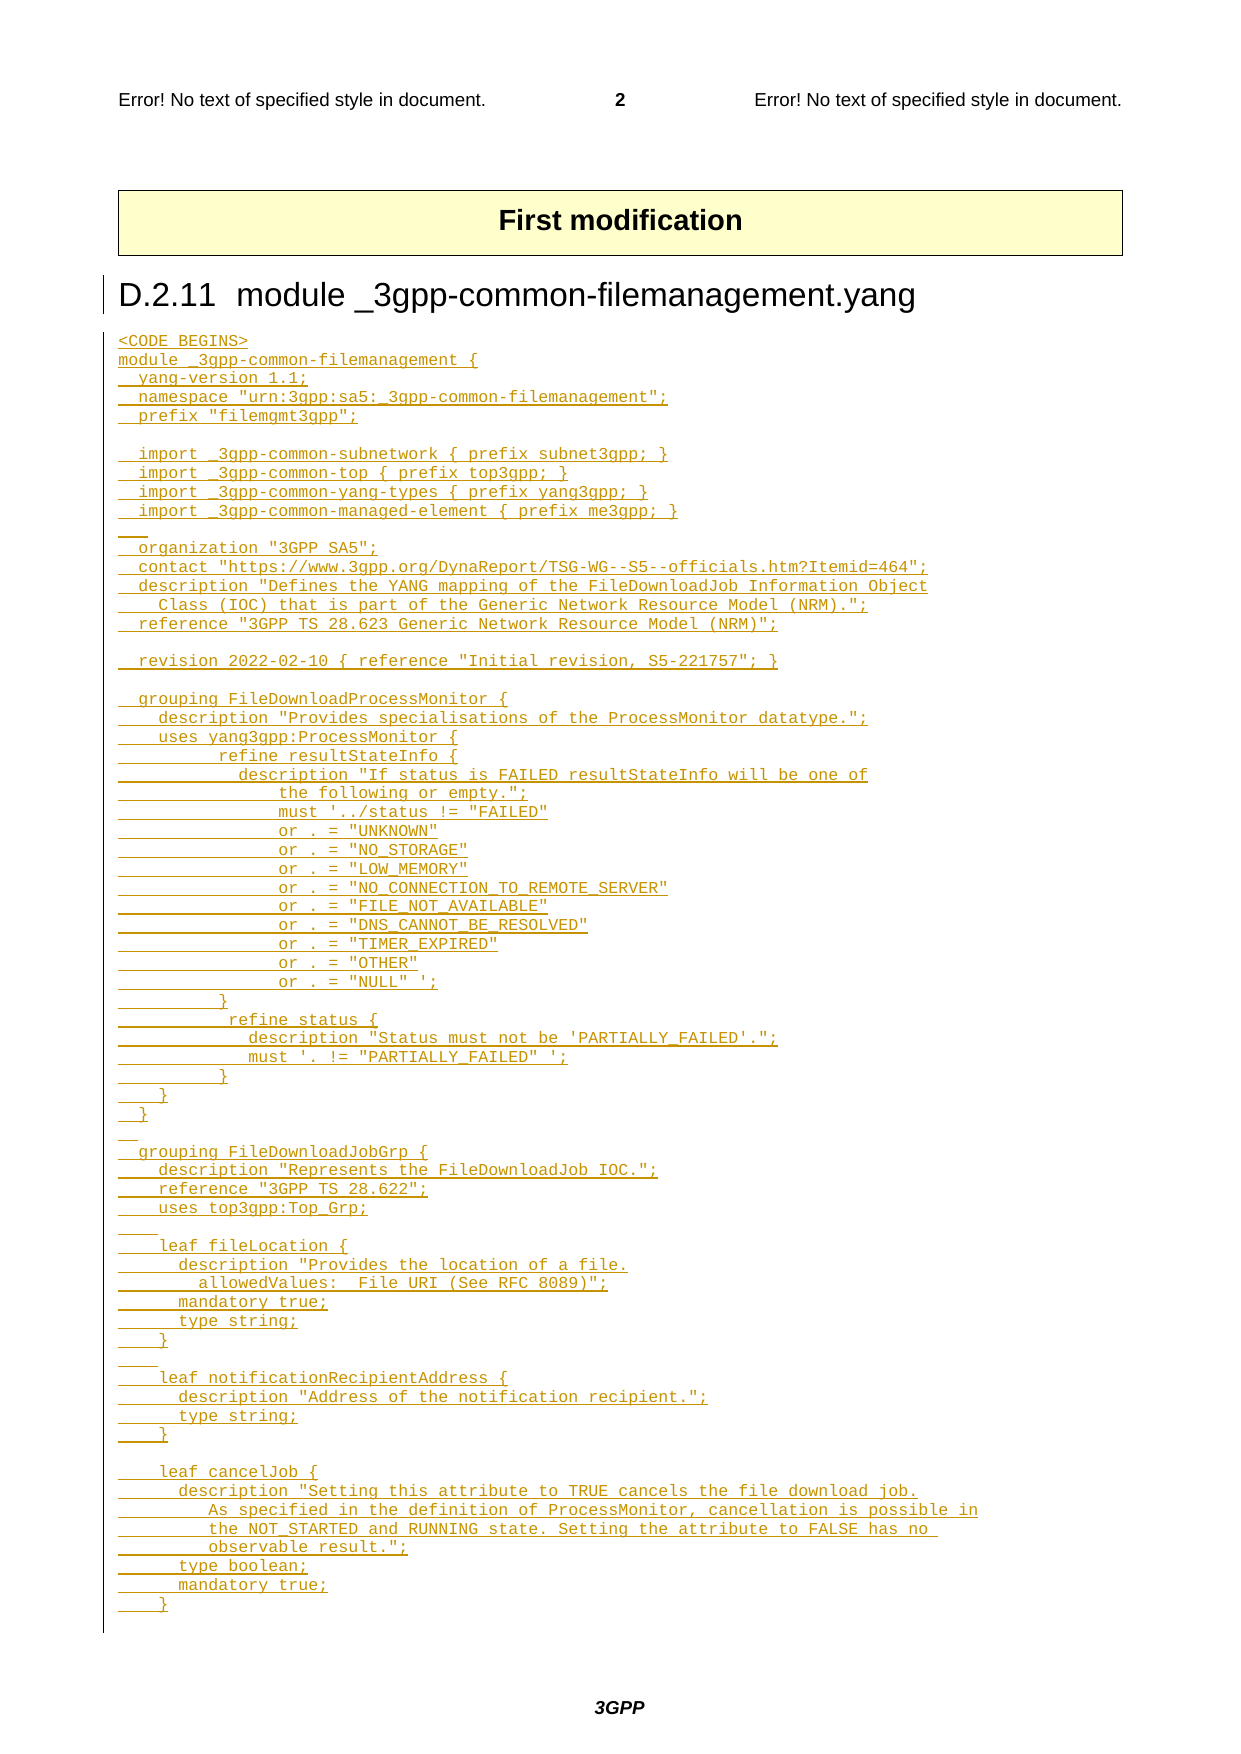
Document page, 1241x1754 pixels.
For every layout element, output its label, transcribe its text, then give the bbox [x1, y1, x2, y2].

table_header First modification [119, 191, 1122, 255]
subtitle D.2.11 module _3gpp-common-filemanagement.yang [118, 275, 1122, 314]
